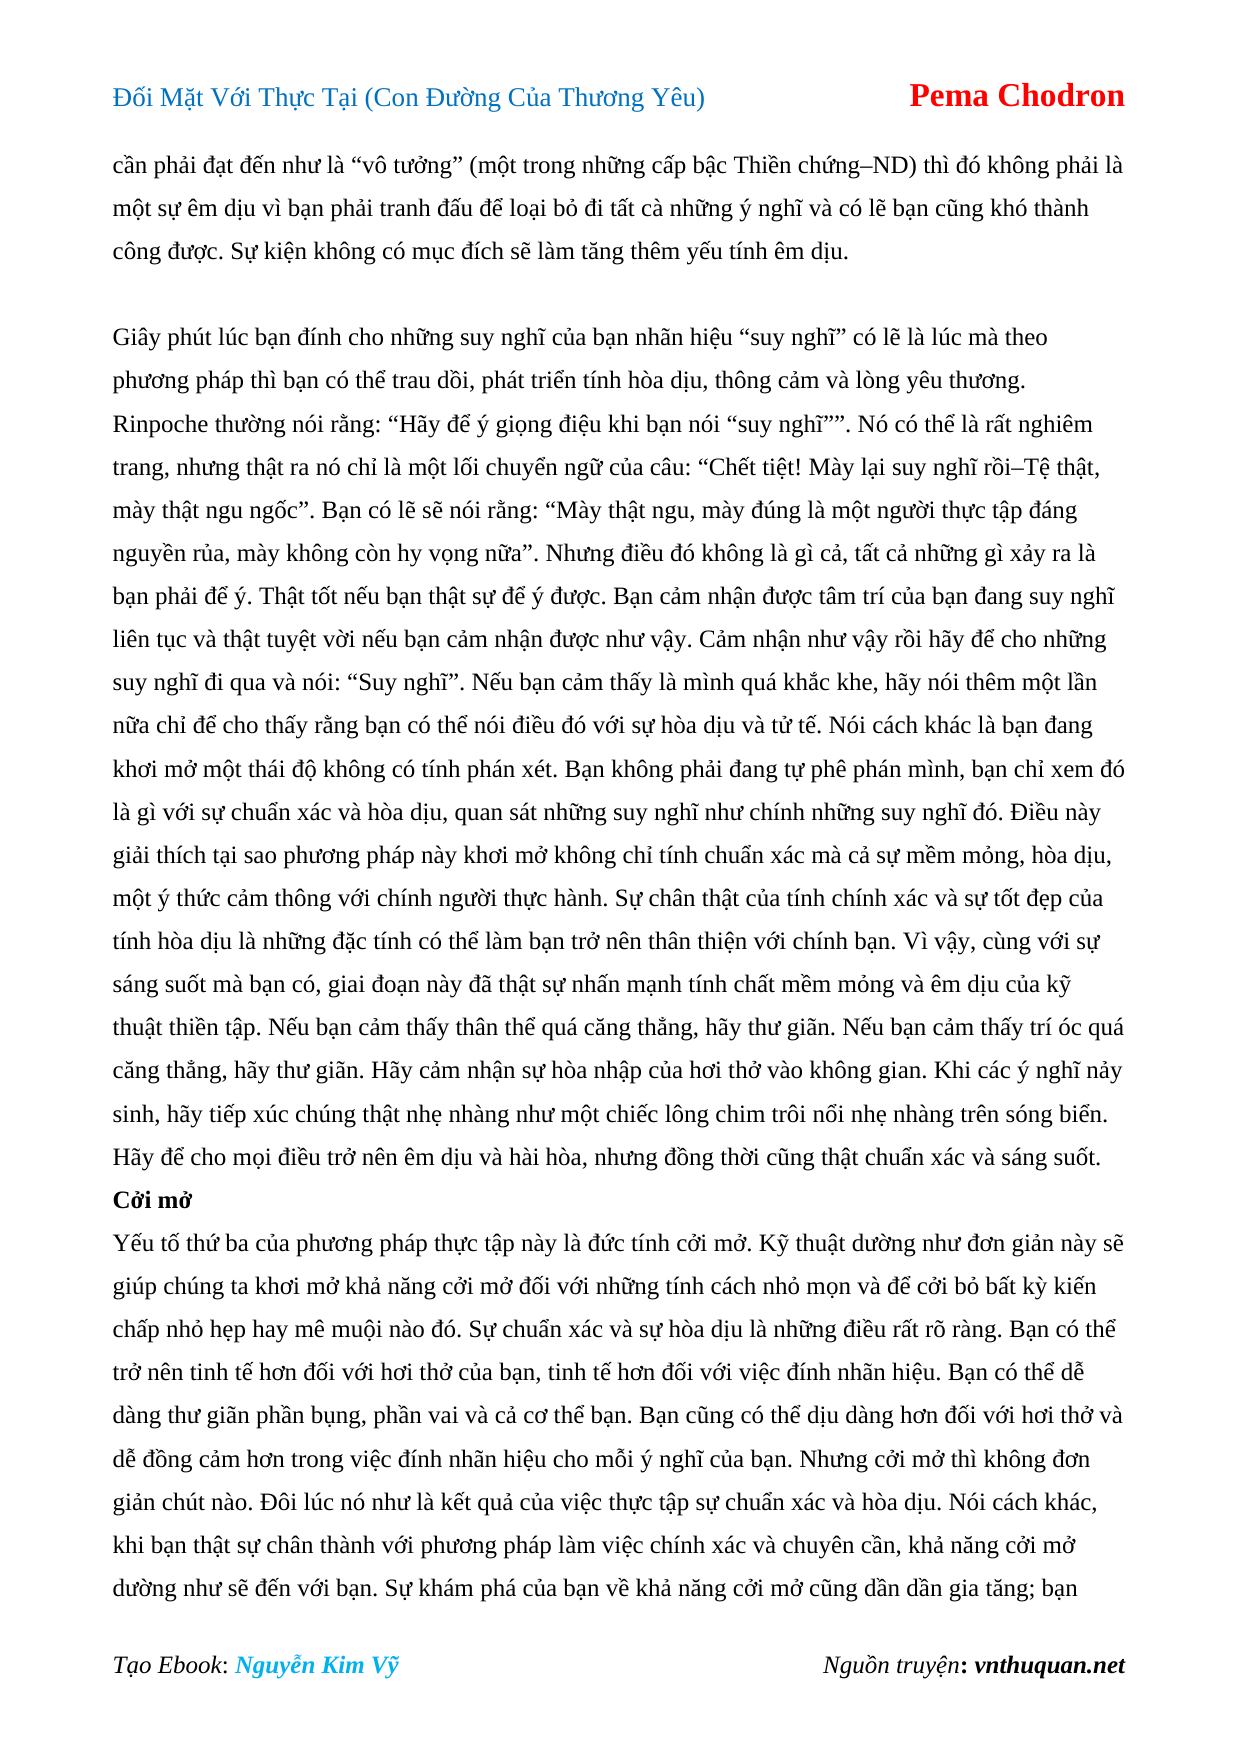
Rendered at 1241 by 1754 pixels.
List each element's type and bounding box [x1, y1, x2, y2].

text [112, 150, 1128, 1602]
